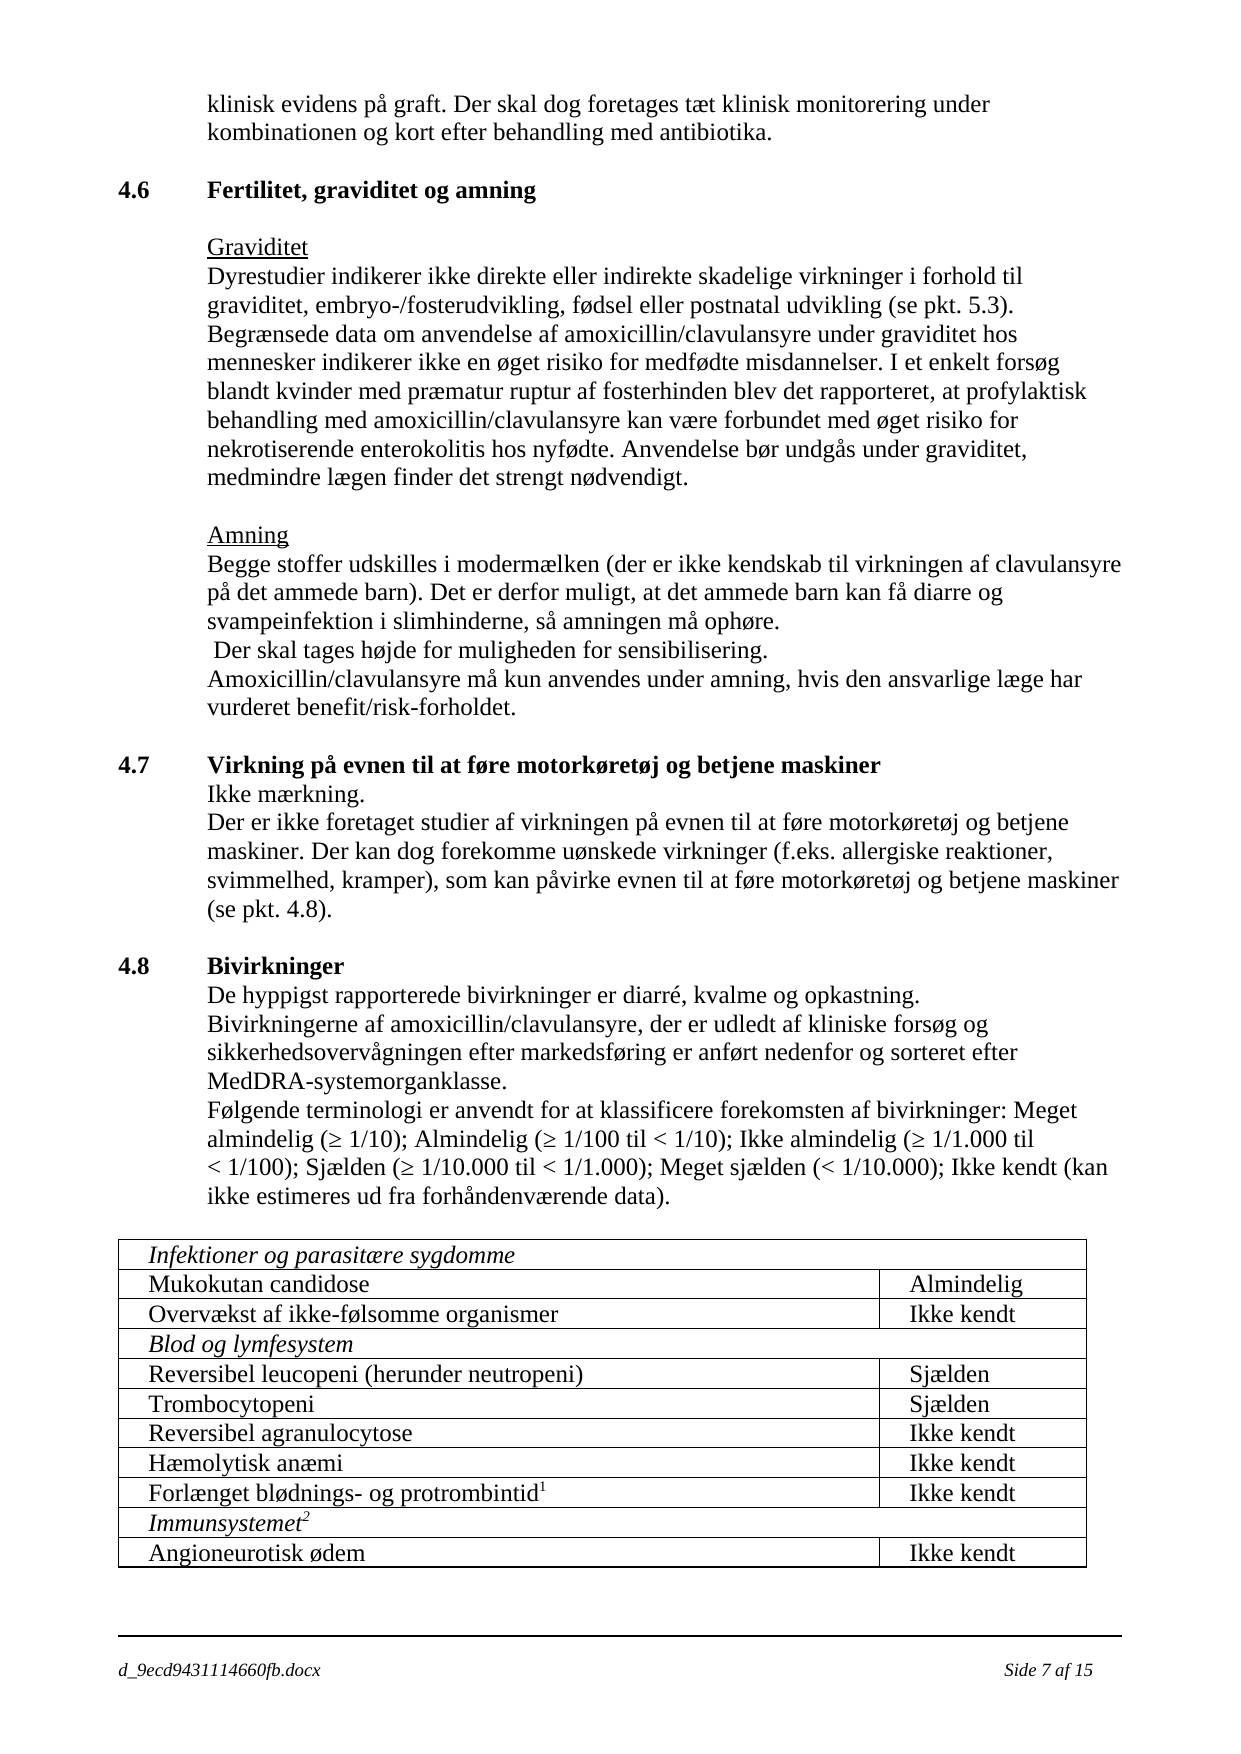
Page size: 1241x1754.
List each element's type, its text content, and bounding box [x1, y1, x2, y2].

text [207, 89, 1122, 146]
table_cell Ikke kendt [880, 1419, 1086, 1447]
table_cell Ikke kendt [880, 1299, 1086, 1328]
text Graviditet [207, 232, 1122, 261]
table_cell Ikke kendt [880, 1478, 1086, 1507]
table_cell Ikke kendt [880, 1538, 1086, 1566]
table_cell Ikke kendt [880, 1448, 1086, 1477]
text Begge stoffer udskilles i modermælken (der er ikke kendskab til virkningen af clavulansyre på det ammede barn). Det er derfor muligt, at det ammede barn kan få diarre og svampeinfektion i slimhinderne, så amningen må ophøre. [207, 549, 1122, 635]
text Følgende terminologi er anvendt for at klassificere forekomsten af bivirkninger: Meget almindelig (≥ 1/10); Almindelig (≥ 1/100 til < 1/10); Ikke almindelig (≥ 1/1.000 til < 1/100); Sjælden (≥ 1/10.000 til < 1/1.000); Meget sjælden (< 1/10.000); Ikke kendt (kan ikke estimeres ud fra forhåndenværende data). [207, 1095, 1122, 1210]
text 4.7 Virkning på evnen til at føre motorkøretøj og betjene maskiner [118, 750, 1122, 779]
table_cell Reversibel leucopeni (herunder neutropeni) [119, 1359, 879, 1388]
table_cell Sjælden [880, 1359, 1086, 1388]
table_cell Immunsystemet2 [119, 1508, 1086, 1537]
table_cell Almindelig [880, 1270, 1086, 1298]
text 4.8 Bivirkninger [118, 951, 1122, 980]
text Amoxicillin/clavulansyre må kun anvendes under amning, hvis den ansvarlige læge har vurderet benefit/risk-forholdet. [207, 664, 1122, 721]
text Ikke mærkning. [207, 779, 1122, 807]
table_cell Hæmolytisk anæmi [119, 1448, 879, 1477]
text Dyrestudier indikerer ikke direkte eller indirekte skadelige virkninger i forhold til graviditet, embryo-/fosterudvikling, fødsel eller postnatal udvikling (se pkt. 5.3). Begrænsede data om anvendelse af amoxicillin/clavulansyre under graviditet hos mennesker indikerer ikke en øget risiko for medfødte misdannelser. I et enkelt forsøg blandt kvinder med præmatur ruptur af fosterhinden blev det rapporteret, at profylaktisk behandling med amoxicillin/clavulansyre kan være forbundet med øget risiko for nekrotiserende enterokolitis hos nyfødte. Anvendelse bør undgås under graviditet, medmindre lægen finder det strengt nødvendigt. [207, 261, 1122, 491]
text De hyppigst rapporterede bivirkninger er diarré, kvalme og opkastning. [207, 980, 1122, 1009]
table_cell Blod og lymfesystem [119, 1329, 1086, 1358]
table_cell Forlænget blødnings- og protrombintid1 [119, 1478, 879, 1507]
text Bivirkningerne af amoxicillin/clavulansyre, der er udledt af kliniske forsøg og sikkerhedsovervågningen efter markedsføring er anført nedenfor og sorteret efter MedDRA-systemorganklasse. [207, 1009, 1122, 1095]
table_cell Trombocytopeni [119, 1389, 879, 1417]
table_cell Angioneurotisk ødem [119, 1538, 879, 1566]
text 4.6 Fertilitet, graviditet og amning [118, 175, 1122, 204]
table_header Infektioner og parasitære sygdomme [119, 1240, 1086, 1268]
table_cell Overvækst af ikke-følsomme organismer [119, 1299, 879, 1328]
table_cell Sjælden [880, 1389, 1086, 1417]
text Amning [207, 520, 1122, 549]
text Der skal tages højde for muligheden for sensibilisering. [207, 635, 1122, 664]
text Der er ikke foretaget studier af virkningen på evnen til at føre motorkøretøj og betjene maskiner. Der kan dog forekomme uønskede virkninger (f.eks. allergiske reaktioner, svimmelhed, kramper), som kan påvirke evnen til at føre motorkøretøj og betjene maskiner (se pkt. 4.8). [207, 807, 1122, 922]
table_cell Reversibel agranulocytose [119, 1419, 879, 1447]
table_cell Mukokutan candidose [119, 1270, 879, 1298]
